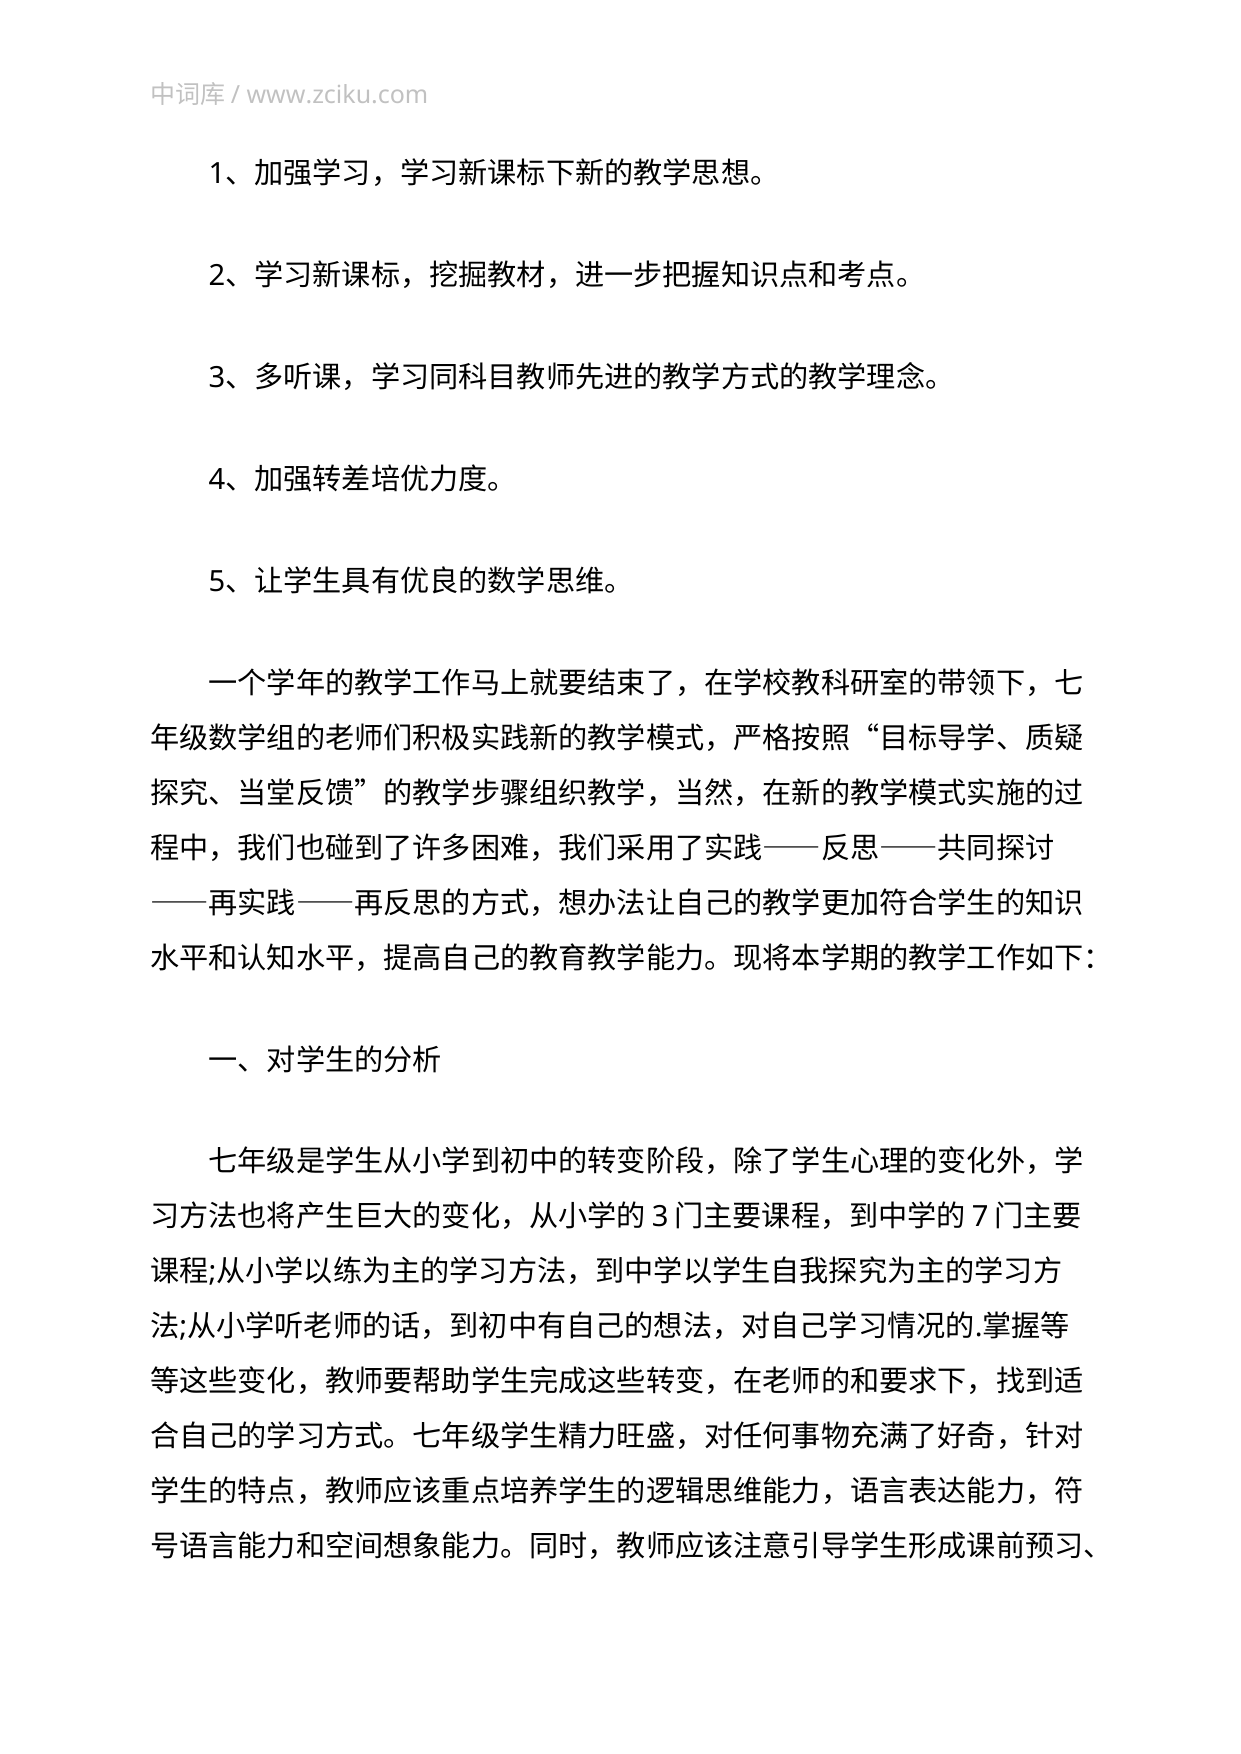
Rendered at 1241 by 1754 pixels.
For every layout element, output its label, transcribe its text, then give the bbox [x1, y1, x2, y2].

text 1、加强学习，学习新课标下新的教学思想。 [150, 150, 1090, 192]
text 3、多听课，学习同科目教师先进的教学方式的教学理念。 [150, 354, 1090, 396]
text 一、对学生的分析 [150, 1036, 1090, 1078]
text 4、加强转差培优力度。 [150, 456, 1090, 498]
text 2、学习新课标，挖掘教材，进一步把握知识点和考点。 [150, 252, 1090, 294]
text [150, 1138, 1090, 1565]
text 一个学年的教学工作马上就要结束了，在学校教科研室的带领下，七年级数学组的老师们积极实践新的教学模式，严格按照“目标导学、质疑探究、当堂反馈”的教学步骤组织教学，当然，在新的教学模式实施的过程中，我们也碰到了许多困难，我们采用了实践——反思——共同探讨——再实践——再反思的方式，想办法让自己的教学更加符合学生的知识水平和认知水平，提高自己的教育教学能力。现将本学期的教学工作如下： [150, 660, 1090, 977]
text 5、让学生具有优良的数学思维。 [150, 558, 1090, 600]
